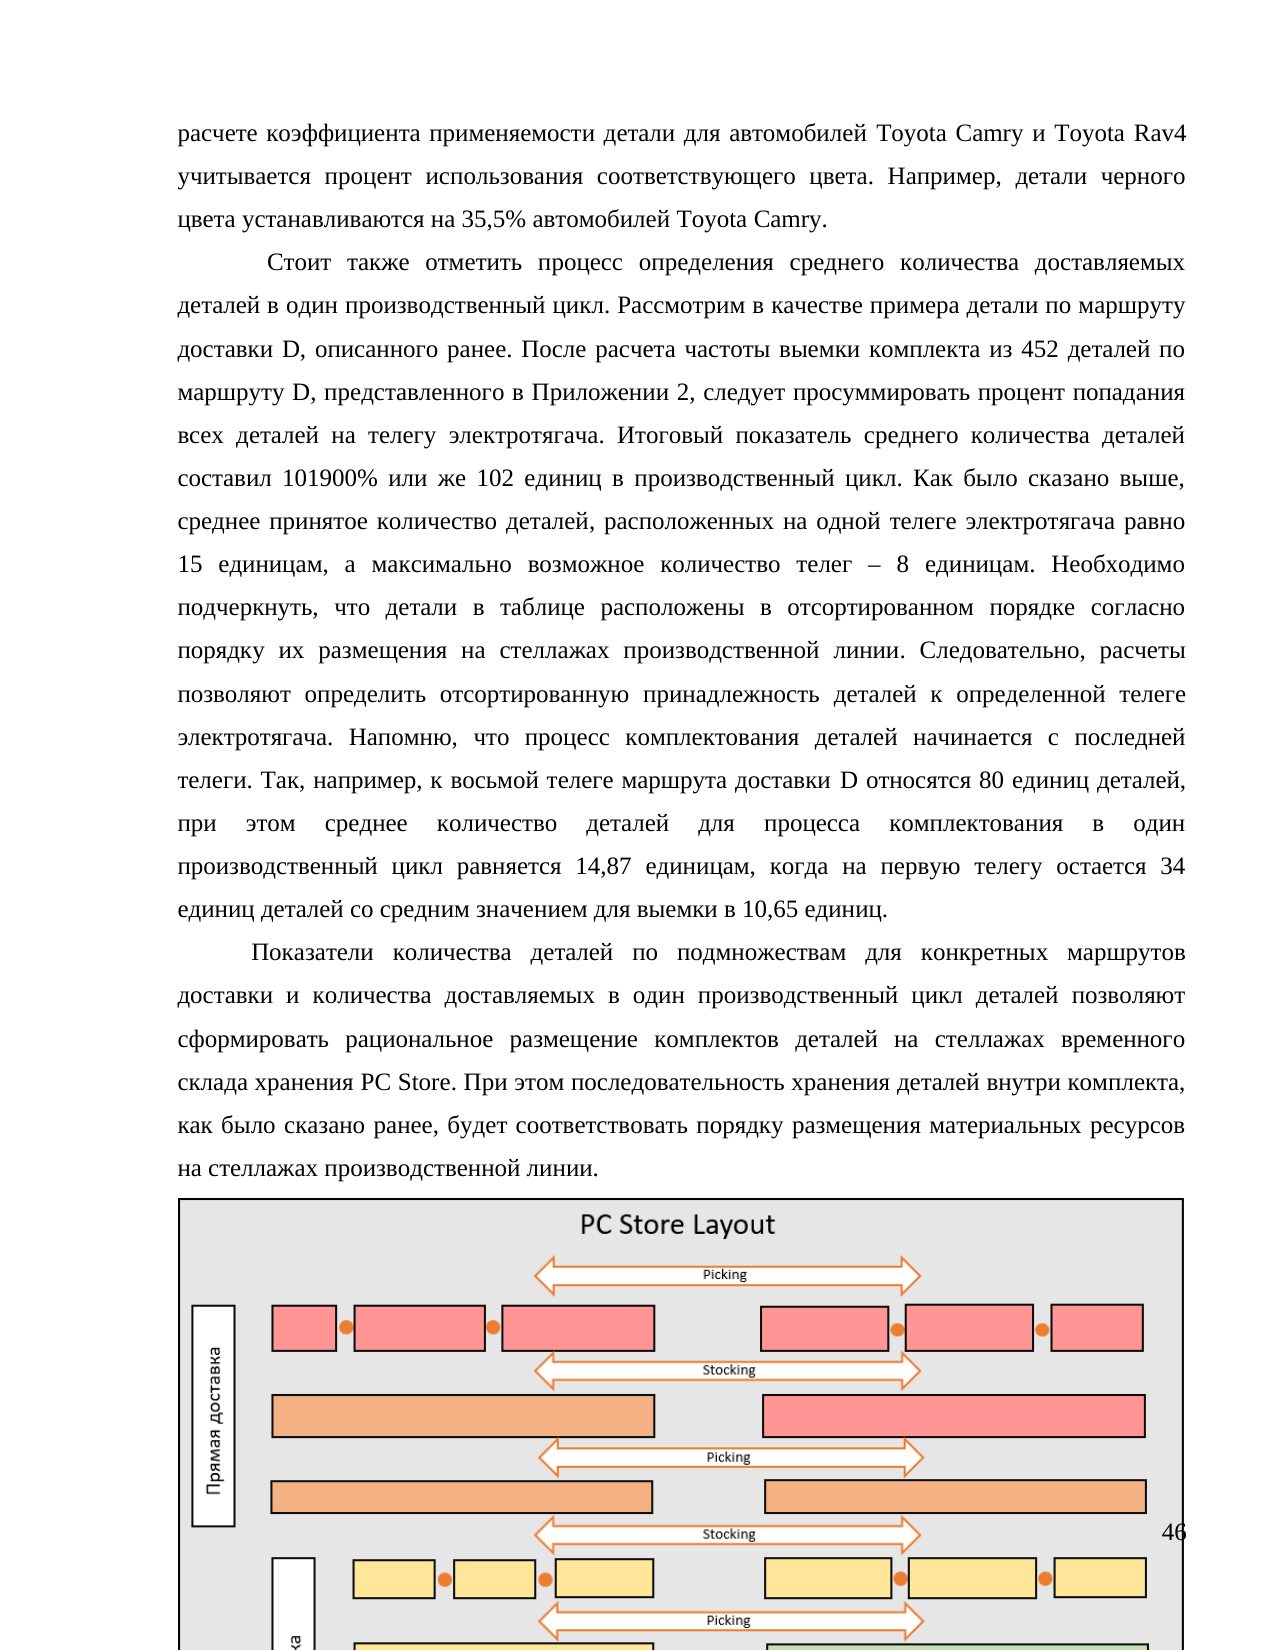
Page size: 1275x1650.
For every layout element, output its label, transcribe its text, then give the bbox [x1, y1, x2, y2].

text Показатели количества деталей по подмножествам для конкретных маршрутов доставки и количества доставляемых в один производственный цикл деталей позволяют сформировать рациональное размещение комплектов деталей на стеллажах временного склада хранения PC Store. При этом последовательность хранения деталей внутри комплекта, как было сказано ранее, будет соответствовать порядку размещения материальных ресурсов на стеллажах производственной линии. [177, 937, 1186, 1182]
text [177, 118, 1186, 233]
picture [177, 1198, 1187, 1650]
text Стоит также отметить процесс определения среднего количества доставляемых деталей в один производственный цикл. Рассмотрим в качестве примера детали по маршруту доставки D, описанного ранее. После расчета частоты выемки комплекта из 452 деталей по маршруту D, представленного в Приложении 2, следует просуммировать процент попадания всех деталей на телегу электротягача. Итоговый показатель среднего количества деталей составил 101900% или же 102 единиц в производственный цикл. Как было сказано выше, среднее принятое количество деталей, расположенных на одной телеге электротягача равно 15 единицам, а максимально возможное количество телег – 8 единицам. Необходимо подчеркнуть, что детали в таблице расположены в отсортированном порядке согласно порядку их размещения на стеллажах производственной линии. Следовательно, расчеты позволяют определить отсортированную принадлежность деталей к определенной телеге электротягача. Напомню, что процесс комплектования деталей начинается с последней телеги. Так, например, к восьмой телеге маршрута доставки D относятся 80 единиц деталей, при этом среднее количество деталей для процесса комплектования в один производственный цикл равняется 14,87 единицам, когда на первую телегу остается 34 единиц деталей со средним значением для выемки в 10,65 единиц. [177, 247, 1186, 923]
